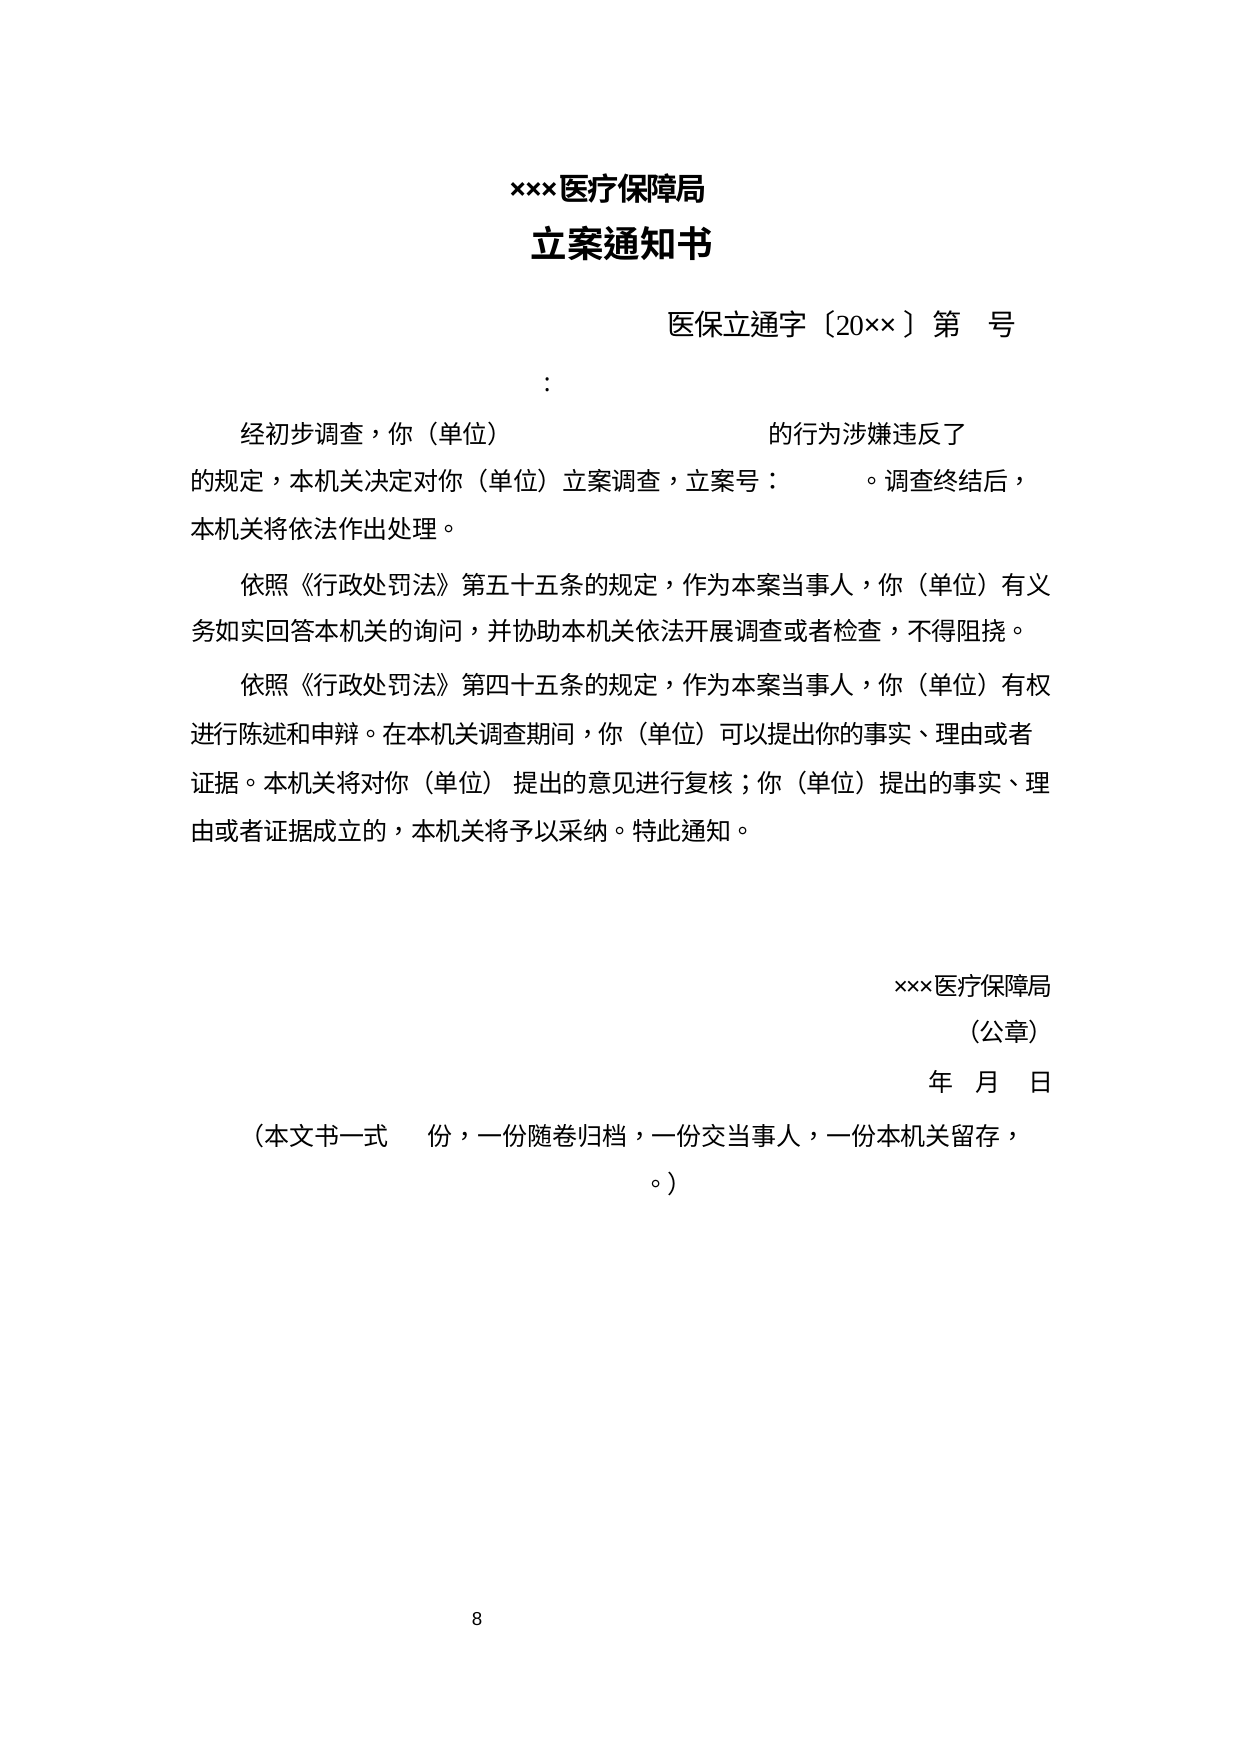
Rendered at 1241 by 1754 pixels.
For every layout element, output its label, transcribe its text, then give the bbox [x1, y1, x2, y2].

text 年 月 日 [186, 1066, 1057, 1098]
text ×××医疗保障局 [508, 169, 1057, 208]
text ×××医疗保障局 （公章） [865, 968, 1054, 1049]
text 依照《行政处罚法》第五十五条的规定，作为本案当事人，你（单位）有义 务如实回答本机关的询问，并协助本机关依法开展调查或者检查，不得阻挠。 [191, 568, 1053, 648]
text 医保立通字〔20×× 〕第 号 [556, 306, 1057, 343]
text 依照《行政处罚法》第四十五条的规定，作为本案当事人，你（单位）有权 进行陈述和申辩。在本机关调查期间，你（单位）可以提出你的事实、理由或者证据。本机关将对你（单位） 提出的意见进行复核；你（单位）提出的事实、理 由或者证据成立的，本机关将予以采纳。特此通知。 [190, 668, 1053, 848]
text （本文书一式 份，一份随卷归档，一份交当事人，一份本机关留存， 。） [187, 1119, 1053, 1201]
subtitle 立案通知书 [186, 220, 1057, 267]
text 经初步调查，你（单位） 的行为涉嫌违反了 的规定，本机关决定对你（单位）立案调查，立案号： 。调查终结后，本机关将依法作出处理。 [190, 416, 1053, 546]
text : [187, 364, 1057, 398]
